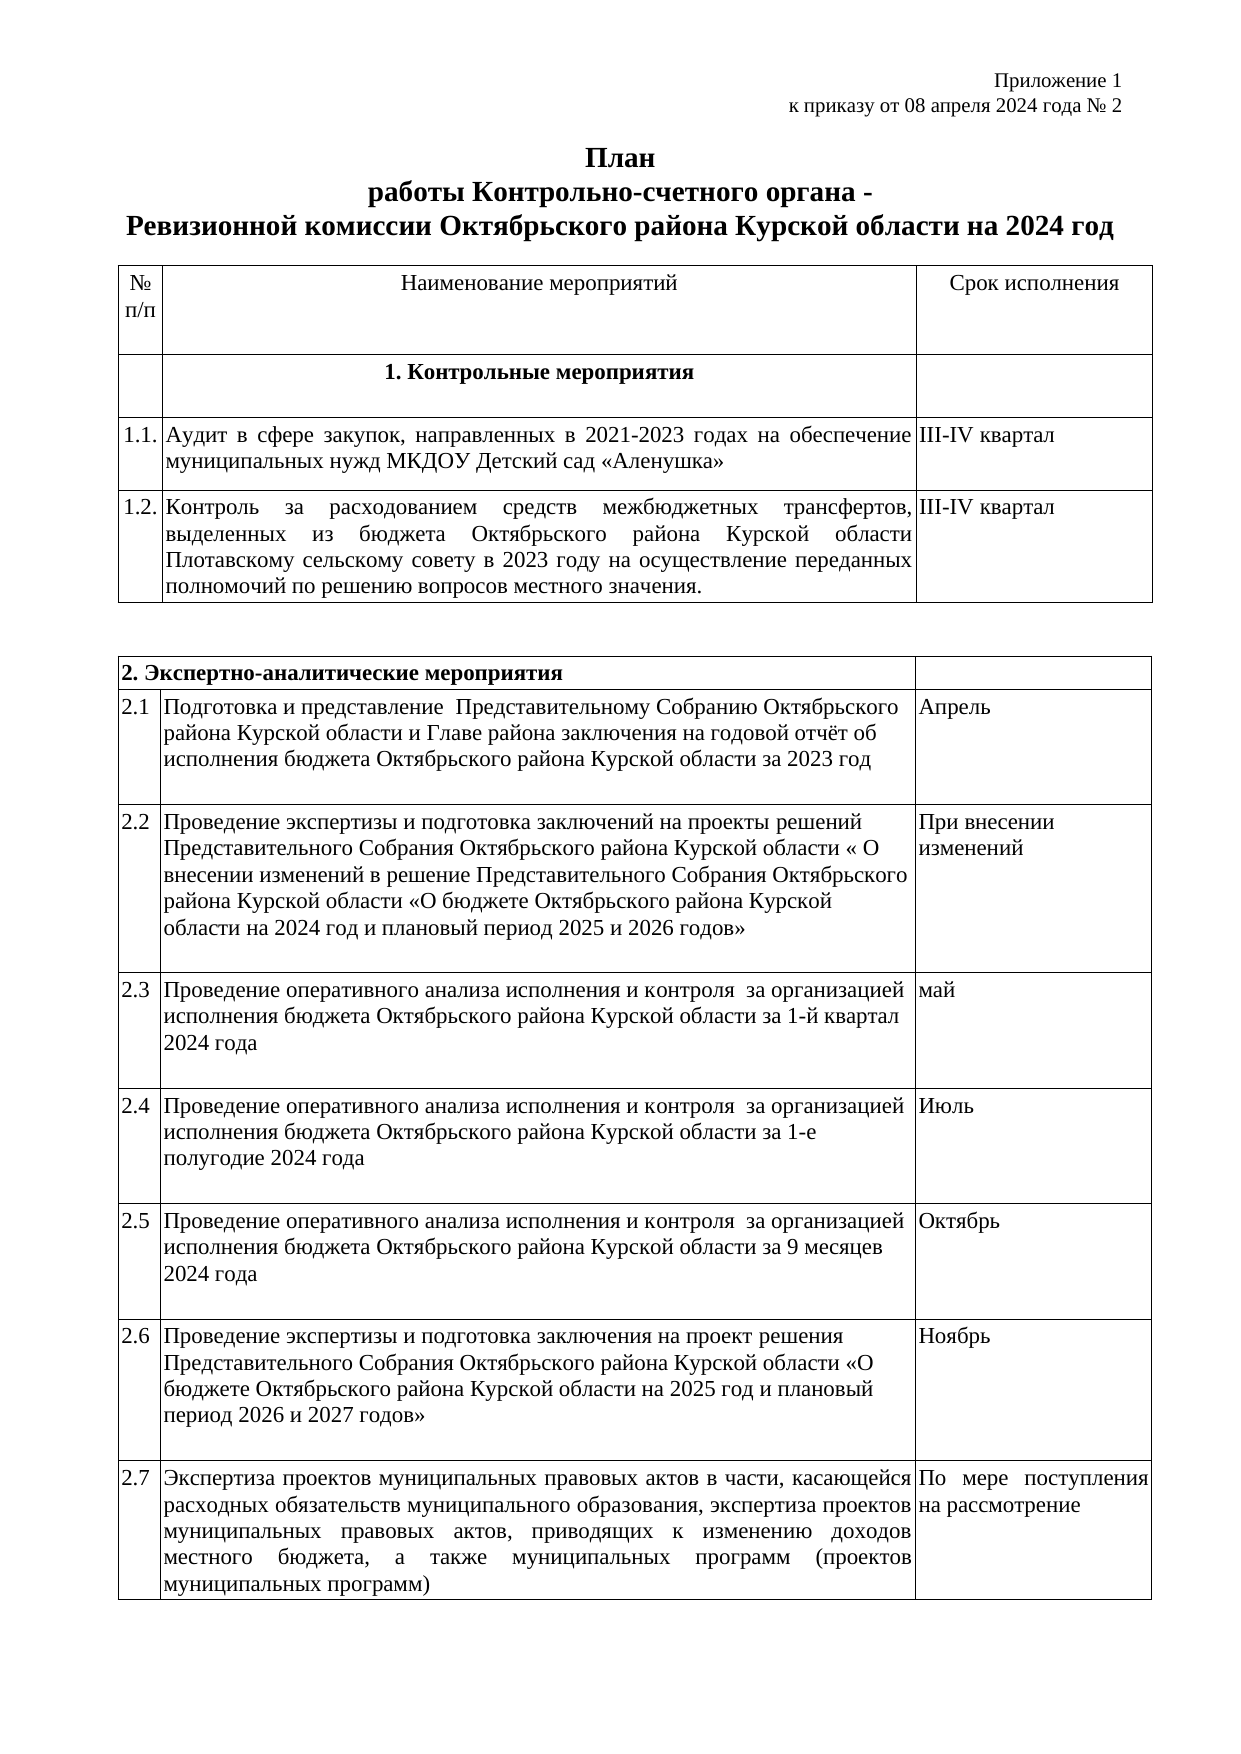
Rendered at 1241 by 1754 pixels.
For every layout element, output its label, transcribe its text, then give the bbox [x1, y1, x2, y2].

table_cell 2.1 [119, 690, 160, 804]
table_cell III-IV квартал [917, 491, 1152, 602]
table_cell Проведение экспертизы и подготовка заключения на проект решения Представительного Собрания Октябрьского района Курской области «О бюджете Октябрьского района Курской области на 2025 год и плановый период 2026 и 2027 годов» [161, 1320, 915, 1460]
table_cell 2.5 [119, 1204, 160, 1318]
table_cell Проведение экспертизы и подготовка заключений на проекты решений Представительного Собрания Октябрьского района Курской области « О внесении изменений в решение Представительного Собрания Октябрьского района Курской области «О бюджете Октябрьского района Курской области на 2024 год и плановый период 2025 и 2026 годов» [161, 805, 915, 972]
table_cell Ноябрь [916, 1320, 1151, 1460]
text к приказу от 08 апреля 2024 года № 2 [118, 92, 1122, 117]
table_cell 1.2. [119, 491, 162, 602]
table_cell [917, 355, 1152, 417]
table_cell Июль [916, 1089, 1151, 1203]
table_cell Апрель [916, 690, 1151, 804]
table_cell май [916, 973, 1151, 1088]
table_cell Аудит в сфере закупок, направленных в 2021-2023 годах на обеспечение муниципальных нужд МКДОУ Детский сад «Аленушка» [163, 418, 916, 489]
text Приложение 1 [118, 68, 1122, 92]
table_header Наименование мероприятий [163, 266, 916, 354]
table_cell 1. Контрольные мероприятия [163, 355, 916, 417]
table_header [916, 657, 1151, 689]
table_cell Октябрь [916, 1204, 1151, 1318]
table_cell Экспертиза проектов муниципальных правовых актов в части, касающейся расходных обязательств муниципального образования, экспертиза проектов муниципальных правовых актов, приводящих к изменению доходов местного бюджета, а также муниципальных программ (проектов муниципальных программ) [161, 1461, 915, 1599]
table_header № п/п [119, 266, 162, 354]
text План [118, 141, 1122, 174]
table_cell Проведение оперативного анализа исполнения и контроля за организацией исполнения бюджета Октябрьского района Курской области за 1-й квартал 2024 года [161, 973, 915, 1088]
table_cell Проведение оперативного анализа исполнения и контроля за организацией исполнения бюджета Октябрьского района Курской области за 9 месяцев 2024 года [161, 1204, 915, 1318]
table_cell 1.1. [119, 418, 162, 489]
table_cell При внесении изменений [916, 805, 1151, 972]
table_cell Контроль за расходованием средств межбюджетных трансфертов, выделенных из бюджета Октябрьского района Курской области Плотавскому сельскому совету в 2023 году на осуществление переданных полномочий по решению вопросов местного значения. [163, 491, 916, 602]
table_cell Подготовка и представление Представительному Собранию Октябрьского района Курской области и Главе района заключения на годовой отчёт об исполнения бюджета Октябрьского района Курской области за 2023 год [161, 690, 915, 804]
text работы Контрольно-счетного органа - [118, 174, 1122, 208]
table_cell III-IV квартал [917, 418, 1152, 489]
table_cell 2.4 [119, 1089, 160, 1203]
table_cell [119, 355, 162, 417]
table_cell 2.7 [119, 1461, 160, 1599]
table_header 2. Экспертно-аналитические мероприятия [119, 657, 915, 689]
table_cell 2.2 [119, 805, 160, 972]
table_cell По мере поступления на рассмотрение [916, 1461, 1151, 1599]
table_cell Проведение оперативного анализа исполнения и контроля за организацией исполнения бюджета Октябрьского района Курской области за 1-е полугодие 2024 года [161, 1089, 915, 1203]
text Ревизионной комиссии Октябрьского района Курской области на 2024 год [118, 208, 1122, 241]
table_cell 2.3 [119, 973, 160, 1088]
table_header Срок исполнения [917, 266, 1152, 354]
table_cell 2.6 [119, 1320, 160, 1460]
